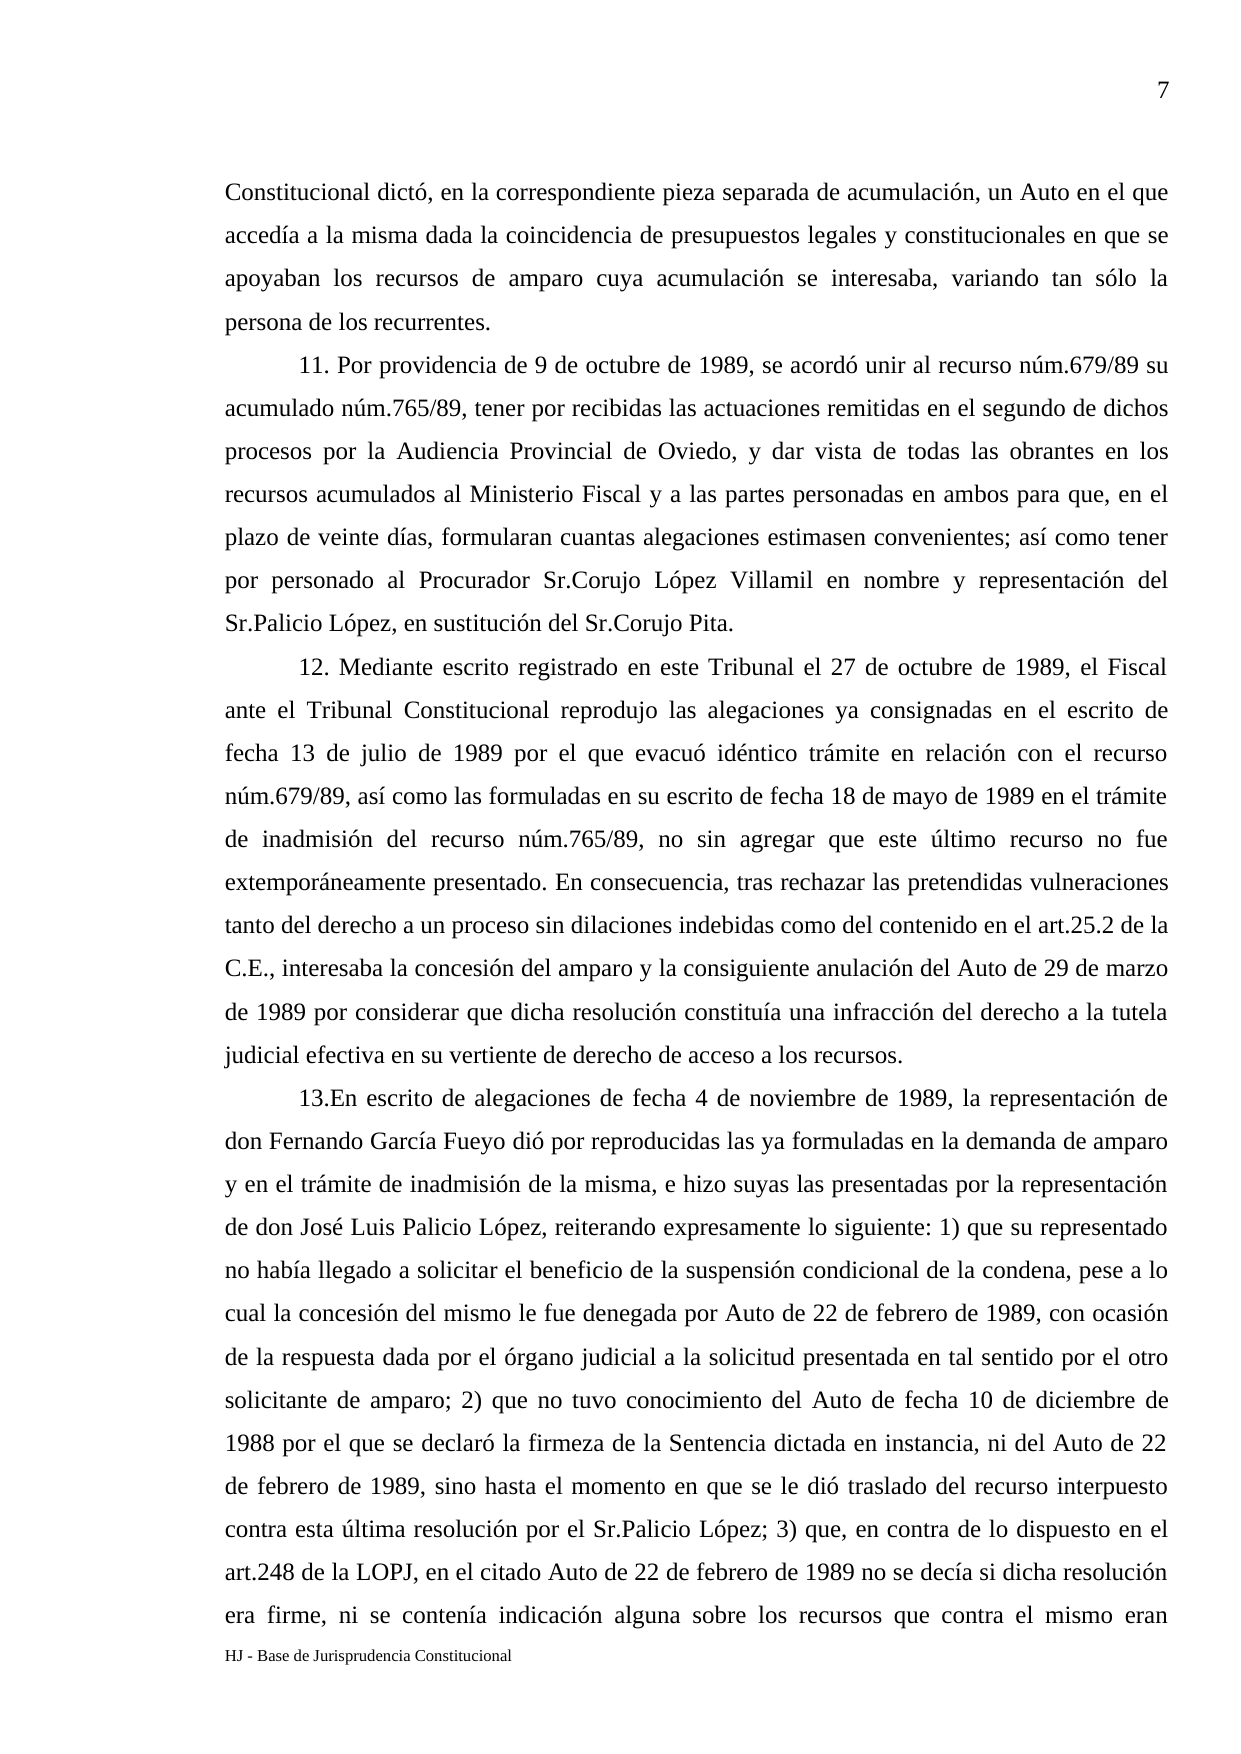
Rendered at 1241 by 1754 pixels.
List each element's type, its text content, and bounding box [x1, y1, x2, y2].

text 11. Por providencia de 9 de octubre de 1989, se acordó unir al recurso núm.679/89 su acumulado núm.765/89, tener por recibidas las actuaciones remitidas en el segundo de dichos procesos por la Audiencia Provincial de Oviedo, y dar vista de todas las obrantes en los recursos acumulados al Ministerio Fiscal y a las partes personadas en ambos para que, en el plazo de veinte días, formularan cuantas alegaciones estimasen convenientes; así como tener por personado al Procurador Sr.Corujo López Villamil en nombre y representación del Sr.Palicio López, en sustitución del Sr.Corujo Pita. [224, 350, 1169, 637]
text 12. Mediante escrito registrado en este Tribunal el 27 de octubre de 1989, el Fiscal ante el Tribunal Constitucional reprodujo las alegaciones ya consignadas en el escrito de fecha 13 de julio de 1989 por el que evacuó idéntico trámite en relación con el recurso núm.679/89, así como las formuladas en su escrito de fecha 18 de mayo de 1989 en el trámite de inadmisión del recurso núm.765/89, no sin agregar que este último recurso no fue extemporáneamente presentado. En consecuencia, tras rechazar las pretendidas vulneraciones tanto del derecho a un proceso sin dilaciones indebidas como del contenido en el art.25.2 de la C.E., interesaba la concesión del amparo y la consiguiente anulación del Auto de 29 de marzo de 1989 por considerar que dicha resolución constituía una infracción del derecho a la tutela judicial efectiva en su vertiente de derecho de acceso a los recursos. [224, 652, 1169, 1068]
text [224, 177, 1169, 335]
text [224, 1083, 1169, 1629]
